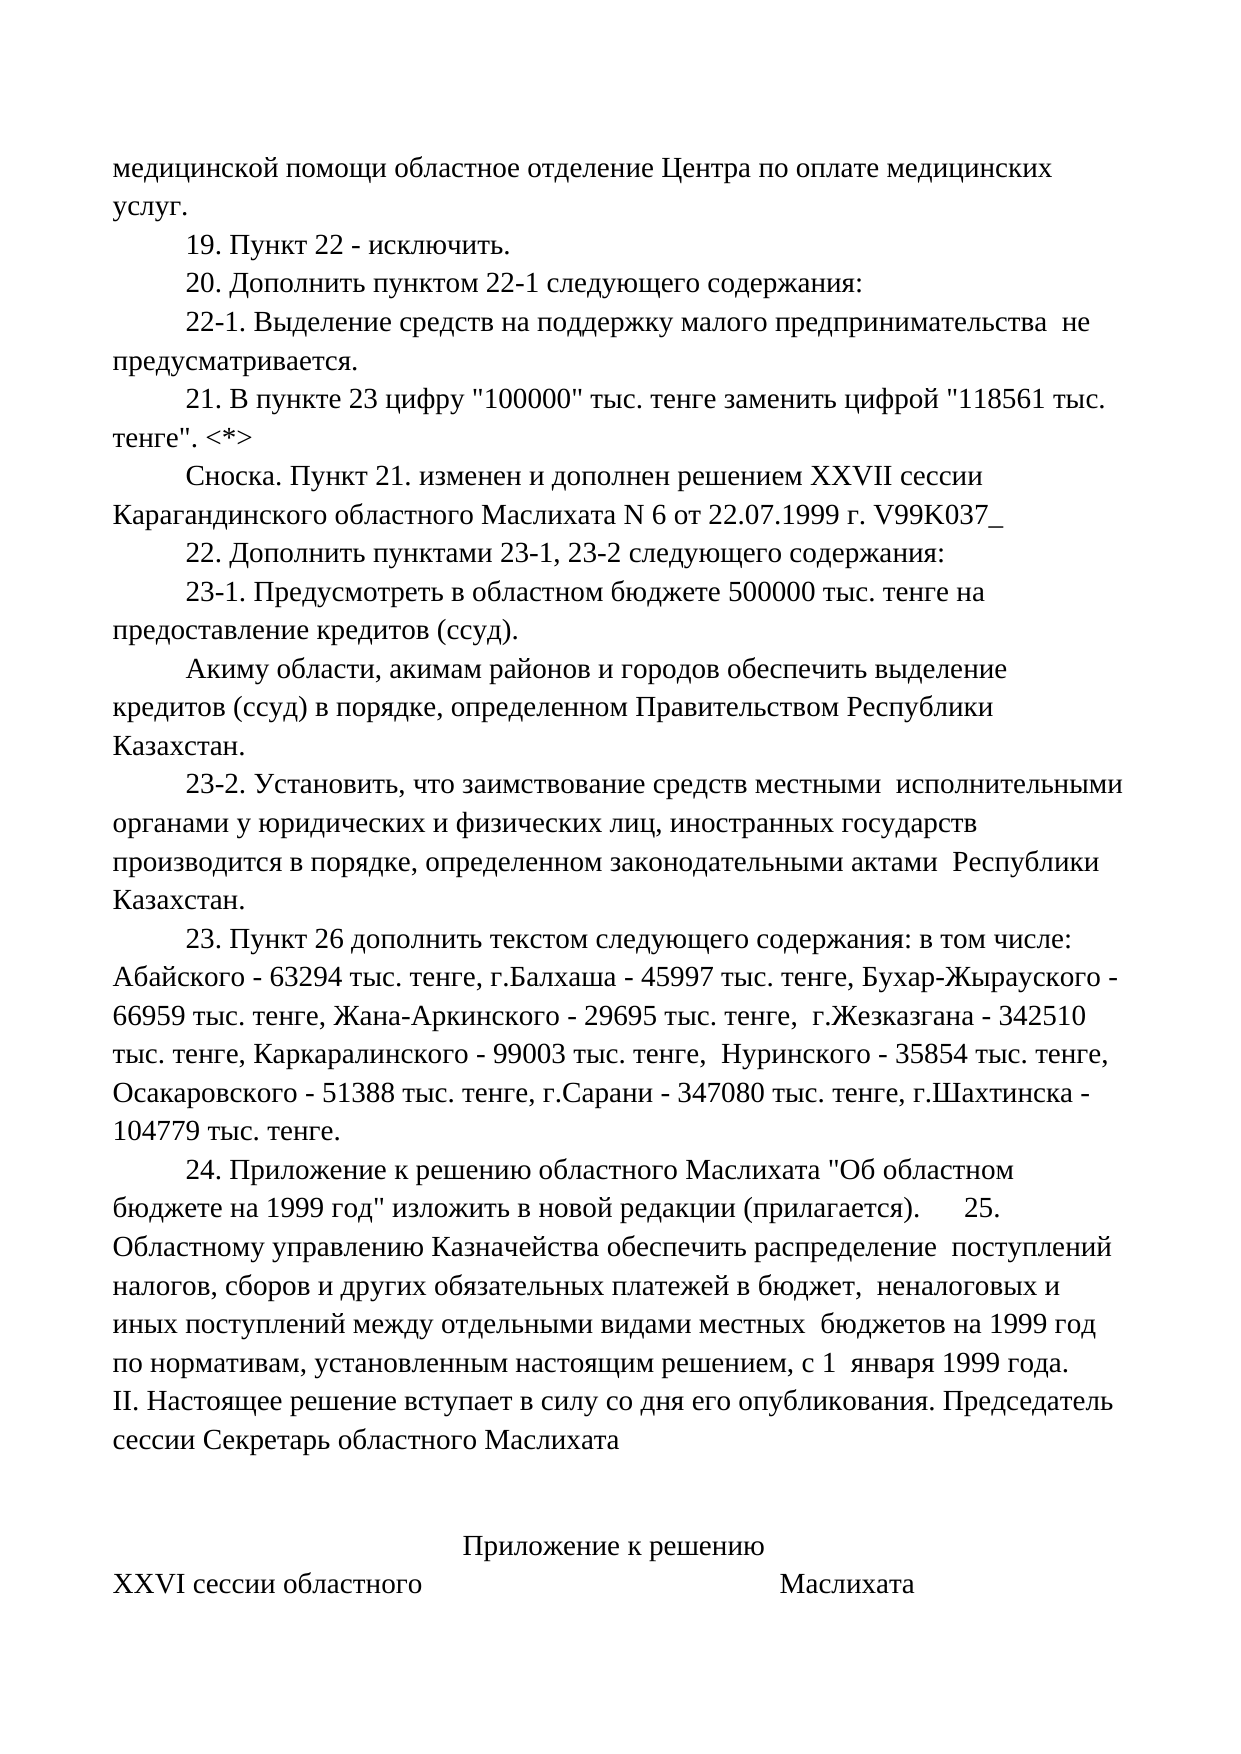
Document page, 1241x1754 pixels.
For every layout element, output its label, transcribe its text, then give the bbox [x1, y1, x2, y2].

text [112, 150, 1128, 1186]
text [112, 1528, 1128, 1600]
text бюджете на 1999 год" изложить в новой редакции (прилагается). 25. Областному управлению Казначейства обеспечить распределение поступлений налогов, сборов и других обязательных платежей в бюджет, неналоговых и иных поступлений между отдельными видами местных бюджетов на 1999 год по нормативам, установленным настоящим решением, с 1 января 1999 года. II. Настоящее решение вступает в силу со дня его опубликования. Председатель сессии Секретарь областного Маслихата [112, 1191, 1128, 1455]
